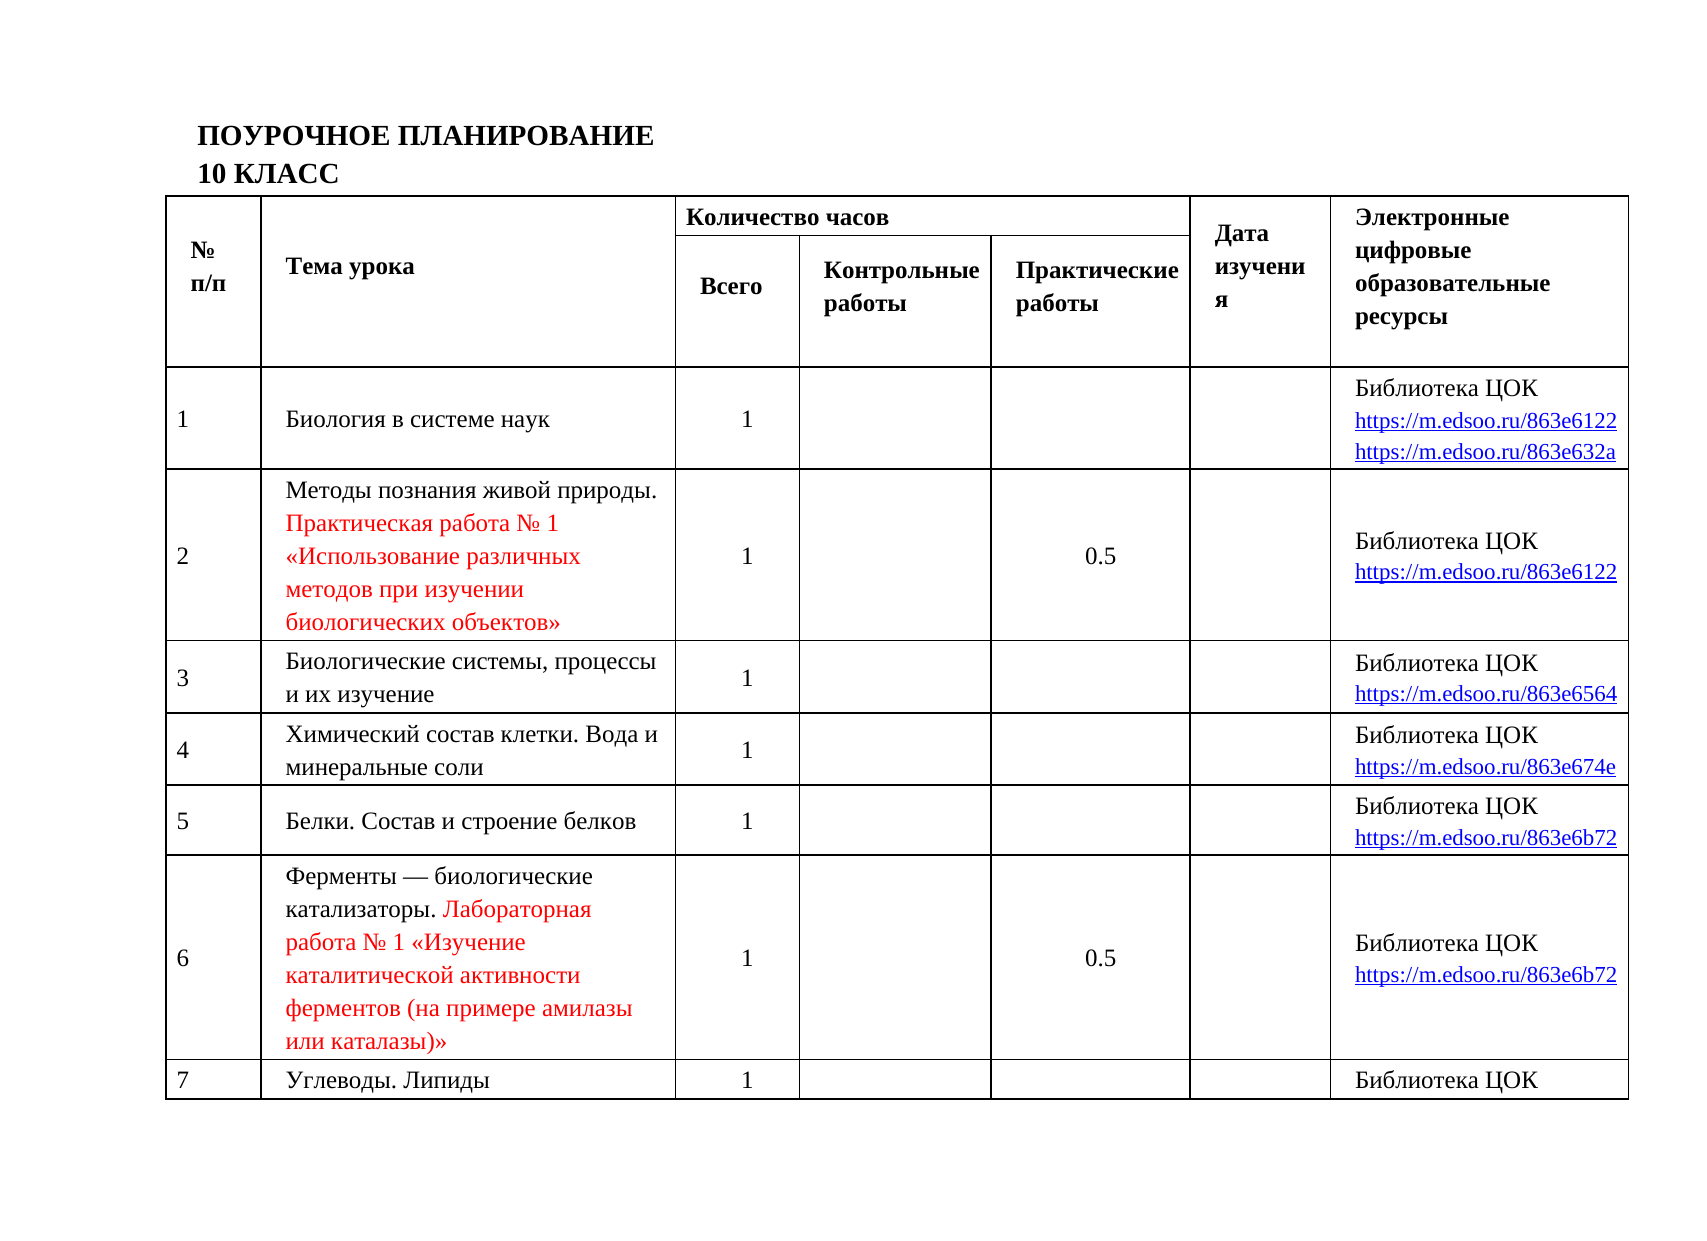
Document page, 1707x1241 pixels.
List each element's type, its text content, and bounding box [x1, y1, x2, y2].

table_cell 6 [167, 856, 260, 1058]
table_cell [1191, 786, 1330, 854]
table_cell [800, 368, 990, 468]
table_cell [800, 786, 990, 854]
table_cell 1 [167, 368, 260, 468]
table_cell Библиотека ЦОК https://m.edsoo.ru/863e674e [1331, 714, 1628, 784]
table_cell 1 [676, 714, 799, 784]
table_cell Библиотека ЦОК https://m.edsoo.ru/863e6122 https://m.edsoo.ru/863e632a [1331, 368, 1628, 468]
table_cell [992, 641, 1189, 712]
table_header Электронные цифровые образовательные ресурсы [1331, 197, 1628, 366]
table_cell Химический состав клетки. Вода и минеральные соли [262, 714, 675, 784]
table_cell 1 [676, 856, 799, 1058]
table_cell Биологические системы, процессы и их изучение [262, 641, 675, 712]
table_cell [992, 1060, 1189, 1098]
table_cell [1191, 714, 1330, 784]
table_cell [992, 368, 1189, 468]
table_cell [800, 1060, 990, 1098]
table_header № п/п [167, 197, 260, 366]
table_cell [800, 470, 990, 639]
table_cell [800, 856, 990, 1058]
text ПОУРОЧНОЕ ПЛАНИРОВАНИЕ [190, 118, 1618, 152]
table_cell Библиотека ЦОК https://m.edsoo.ru/863e6b72 [1331, 786, 1628, 854]
table_cell 0.5 [992, 856, 1189, 1058]
table_cell Библиотека ЦОК https://m.edsoo.ru/863e6b72 [1331, 856, 1628, 1058]
table_cell [1191, 641, 1330, 712]
table_cell 5 [167, 786, 260, 854]
table_cell [1191, 856, 1330, 1058]
table_cell Биология в системе наук [262, 368, 675, 468]
table_cell 1 [676, 470, 799, 639]
table_cell 7 [167, 1060, 260, 1098]
table_cell Библиотека ЦОК https://m.edsoo.ru/863e6122 [1331, 470, 1628, 639]
table_cell 1 [676, 368, 799, 468]
table_cell 3 [167, 641, 260, 712]
table_cell Ферменты — биологические катализаторы. Лабораторная работа № 1 «Изучение каталитической активности ферментов (на примере амилазы или каталазы)» [262, 856, 675, 1058]
table_cell Углеводы. Липиды [262, 1060, 675, 1098]
table_cell [1191, 1060, 1330, 1098]
table_cell [1191, 368, 1330, 468]
table_cell 1 [676, 641, 799, 712]
table_cell [800, 714, 990, 784]
table_cell 0.5 [992, 470, 1189, 639]
table_cell Библиотека ЦОК https://m.edsoo.ru/863e6564 [1331, 641, 1628, 712]
table_cell 2 [167, 470, 260, 639]
text 10 КЛАСС [190, 157, 1618, 190]
table_header Количество часов [676, 197, 1189, 234]
table_cell Контрольные работы [800, 236, 990, 366]
table_cell Практические работы [992, 236, 1189, 366]
table_cell [1191, 470, 1330, 639]
table_cell 1 [676, 786, 799, 854]
table_header Тема урока [262, 197, 675, 366]
table_cell Белки. Состав и строение белков [262, 786, 675, 854]
table_cell Всего [676, 236, 799, 366]
table_header Дата изучения [1191, 197, 1330, 366]
table_cell [800, 641, 990, 712]
table_cell 1 [676, 1060, 799, 1098]
table_cell [992, 714, 1189, 784]
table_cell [1331, 1060, 1628, 1098]
table_cell 4 [167, 714, 260, 784]
table_cell [992, 786, 1189, 854]
table_cell Методы познания живой природы. Практическая работа № 1 «Использование различных методов при изучении биологических объектов» [262, 470, 675, 639]
